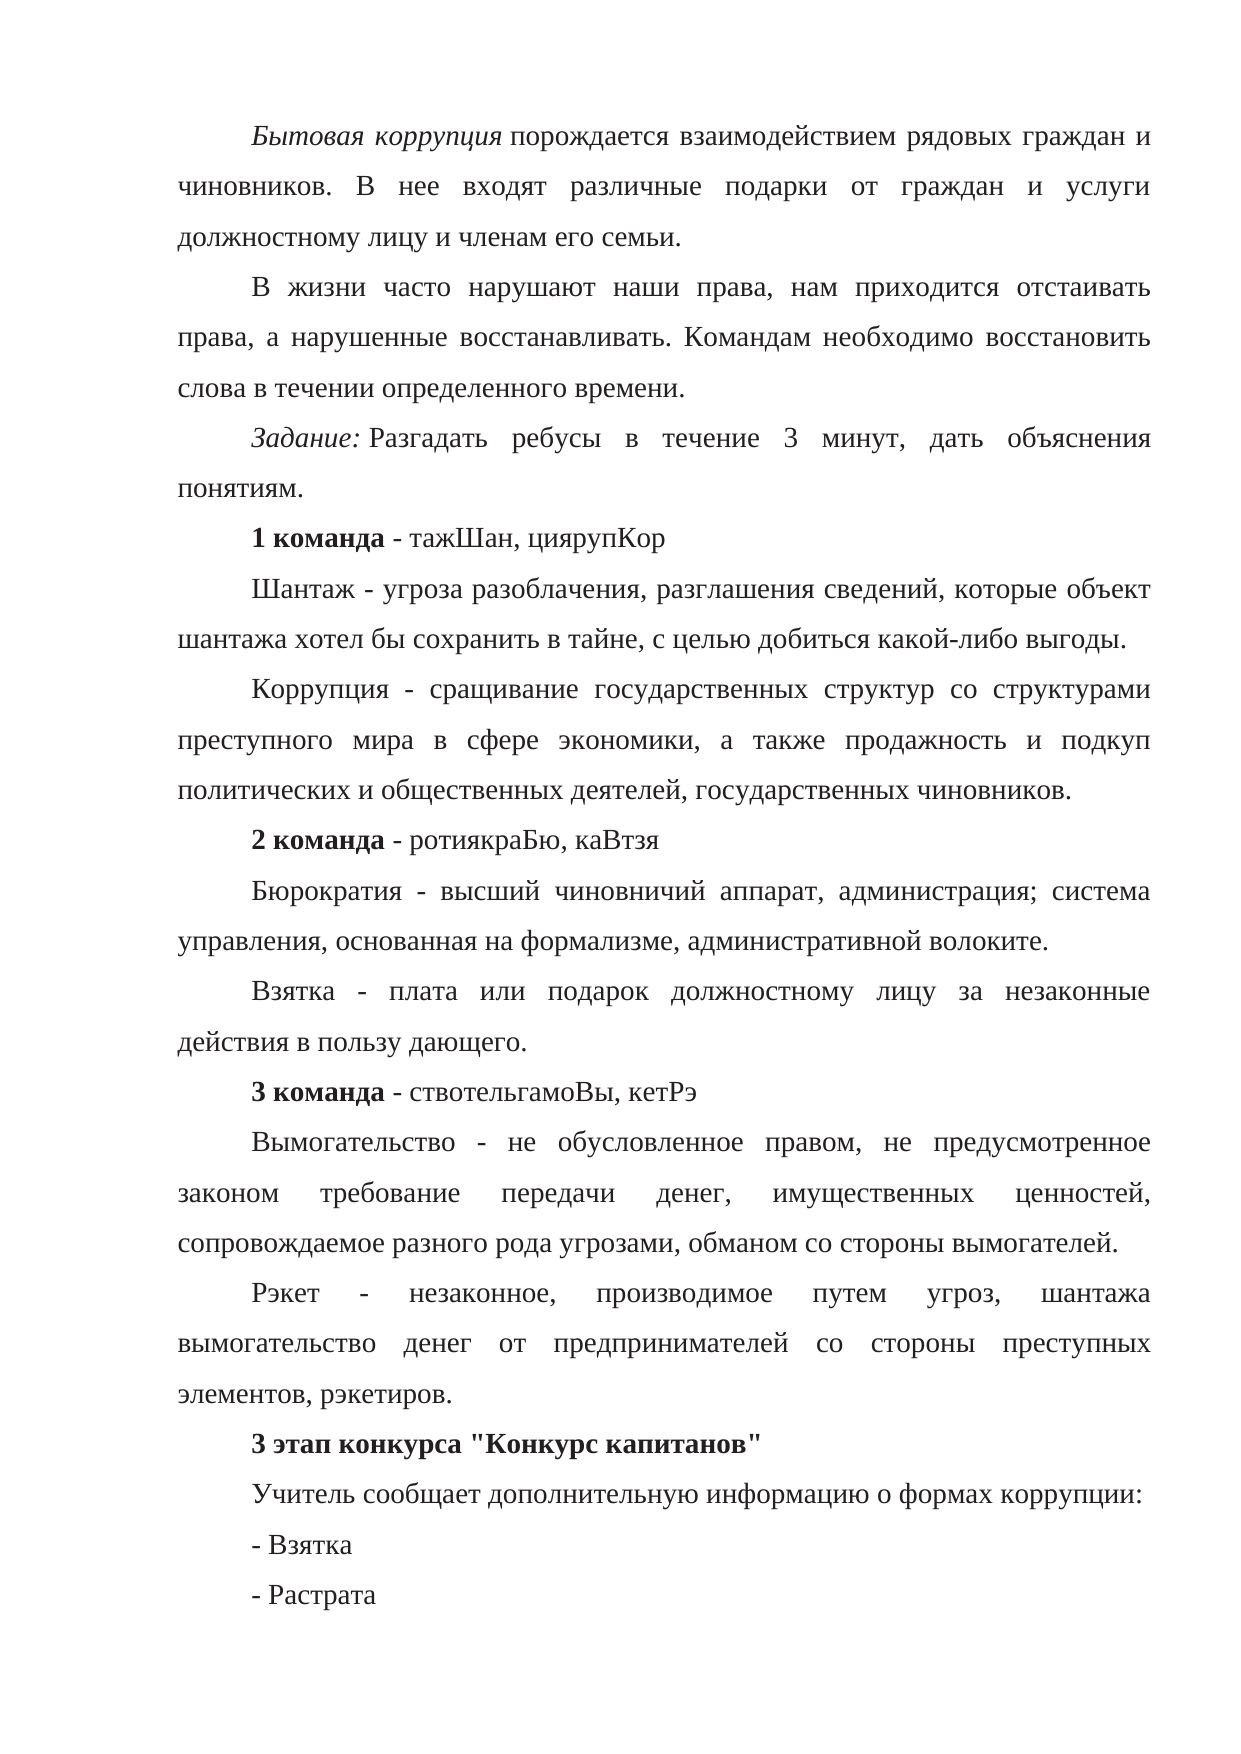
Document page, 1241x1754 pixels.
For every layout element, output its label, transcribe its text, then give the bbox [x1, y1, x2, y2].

text 1 команда - тажШан, циярупКор [177, 521, 1152, 554]
text 3 команда - ствотельгамоВы, кетРэ [177, 1074, 1152, 1108]
text Бюрократия - высший чиновничий аппарат, администрация; система управления, основанная на формализме, административной волоките. [177, 873, 1152, 957]
text Шантаж - угроза разоблачения, разглашения сведений, которые объект шантажа хотел бы сохранить в тайне, с целью добиться какой-либо выгоды. [177, 571, 1152, 655]
text - Взятка [177, 1527, 1152, 1560]
text 3 этап конкурса "Конкурс капитанов" [177, 1426, 1152, 1460]
text - Растрата [177, 1577, 1152, 1611]
text Вымогательство - не обусловленное правом, не предусмотренное законом требование передачи денег, имущественных ценностей, сопровождаемое разного рода угрозами, обманом со стороны вымогателей. [177, 1124, 1152, 1258]
text В жизни часто нарушают наши права, нам приходится отстаивать права, а нарушенные восстанавливать. Командам необходимо восстановить слова в течении определенного времени. [177, 269, 1152, 403]
text Коррупция - сращивание государственных структур со структурами преступного мира в сфере экономики, а также продажность и подкуп политических и общественных деятелей, государственных чиновников. [177, 672, 1152, 806]
text Задание: Разгадать ребусы в течение 3 минут, дать объяснения понятиям. [177, 420, 1152, 504]
text Взятка - плата или подарок должностному лицу за незаконные действия в пользу дающего. [177, 973, 1152, 1057]
text Рэкет - незаконное, производимое путем угроз, шантажа вымогательство денег от предпринимателей со стороны преступных элементов, рэкетиров. [177, 1275, 1152, 1409]
text Учитель сообщает дополнительную информацию о формах коррупции: [177, 1477, 1152, 1510]
text Бытовая коррупция порождается взаимодействием рядовых граждан и чиновников. В нее входят различные подарки от граждан и услуги должностному лицу и членам его семьи. [177, 118, 1152, 252]
text 2 команда - ротиякраБю, каВтзя [177, 822, 1152, 856]
